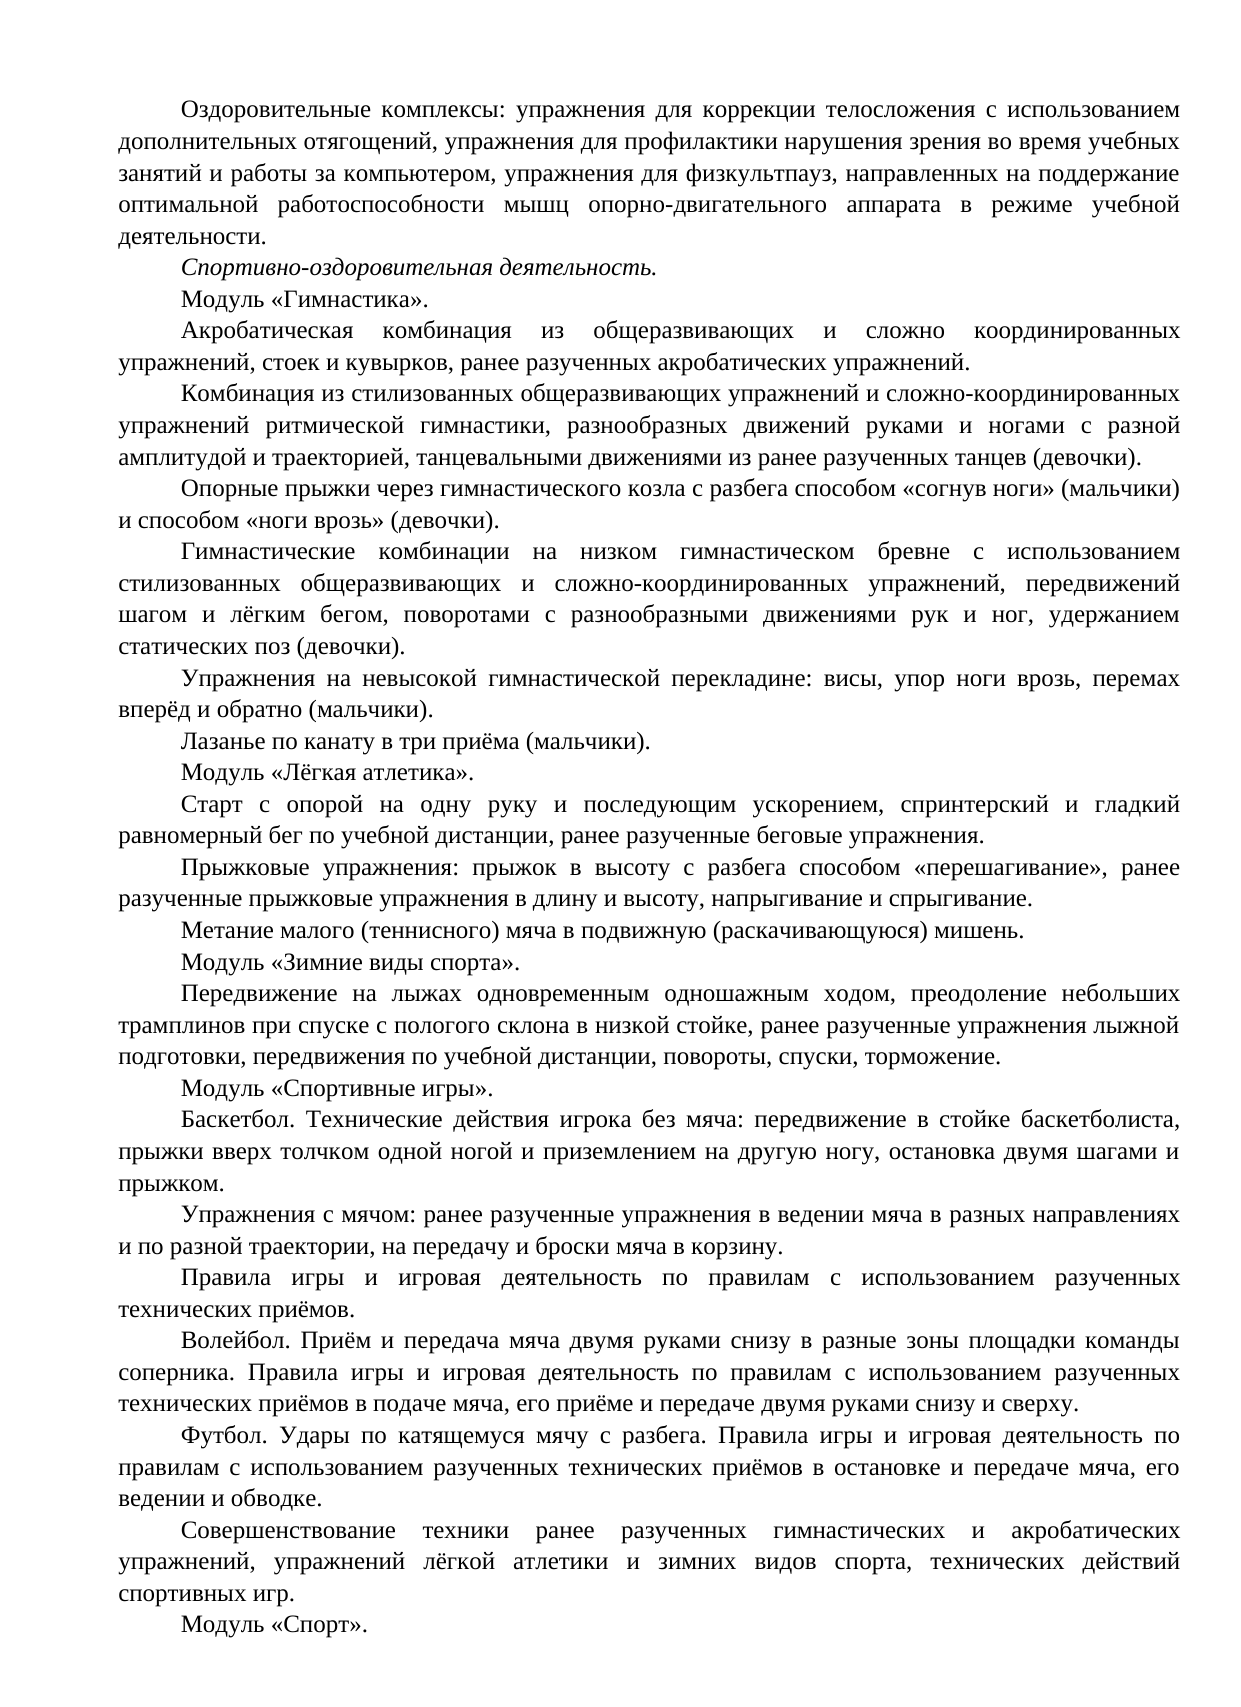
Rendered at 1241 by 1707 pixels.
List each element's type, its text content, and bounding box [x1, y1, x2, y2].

text Гимнастические комбинации на низком гимнастическом бревне с использованием стилизованных общеразвивающих и сложно-координированных упражнений, передвижений шагом и лёгким бегом, поворотами с разнообразными движениями рук и ног, удержанием статических поз (девочки). [118, 536, 1181, 660]
text Модуль «Спорт». [118, 1609, 1181, 1638]
text Модуль «Лёгкая атлетика». [118, 757, 1181, 786]
text Спортивно-оздоровительная деятельность. [118, 252, 1181, 281]
text Передвижение на лыжах одновременным одношажным ходом, преодоление небольших трамплинов при спуске с пологого склона в низкой стойке, ранее разученные упражнения лыжной подготовки, передвижения по учебной дистанции, повороты, спуски, торможение. [118, 978, 1181, 1070]
text Опорные прыжки через гимнастического козла с разбега способом «согнув ноги» (мальчики) и способом «ноги врозь» (девочки). [118, 473, 1181, 533]
text Правила игры и игровая деятельность по правилам с использованием разученных технических приёмов. [118, 1262, 1181, 1323]
text Комбинация из стилизованных общеразвивающих упражнений и сложно-координированных упражнений ритмической гимнастики, разнообразных движений руками и ногами с разной амплитудой и траекторией, танцевальными движениями из ранее разученных танцев (девочки). [118, 378, 1181, 470]
text Модуль «Спортивные игры». [118, 1073, 1181, 1102]
text Метание малого (теннисного) мяча в подвижную (раскачивающуюся) мишень. [118, 915, 1181, 944]
text Модуль «Зимние виды спорта». [118, 947, 1181, 975]
text Футбол. Удары по катящемуся мячу с разбега. Правила игры и игровая деятельность по правилам с использованием разученных технических приёмов в остановке и передаче мяча, его ведении и обводке. [118, 1420, 1181, 1512]
text Баскетбол. Технические действия игрока без мяча: передвижение в стойке баскетболиста, прыжки вверх толчком одной ногой и приземлением на другую ногу, остановка двумя шагами и прыжком. [118, 1104, 1181, 1196]
text Упражнения с мячом: ранее разученные упражнения в ведении мяча в разных направлениях и по разной траектории, на передачу и броски мяча в корзину. [118, 1199, 1181, 1259]
text Совершенствование техники ранее разученных гимнастических и акробатических упражнений, упражнений лёгкой атлетики и зимних видов спорта, технических действий спортивных игр. [118, 1515, 1181, 1607]
text Акробатическая комбинация из общеразвивающих и сложно координированных упражнений, стоек и кувырков, ранее разученных акробатических упражнений. [118, 315, 1181, 376]
text Волейбол. Приём и передача мяча двумя руками снизу в разные зоны площадки команды соперника. Правила игры и игровая деятельность по правилам с использованием разученных технических приёмов в подаче мяча, его приёме и передаче двумя руками снизу и сверху. [118, 1325, 1181, 1417]
text Модуль «Гимнастика». [118, 284, 1181, 313]
text Лазанье по канату в три приёма (мальчики). [118, 726, 1181, 754]
text Прыжковые упражнения: прыжок в высоту с разбега способом «перешагивание», ранее разученные прыжковые упражнения в длину и высоту, напрыгивание и спрыгивание. [118, 852, 1181, 912]
text Упражнения на невысокой гимнастической перекладине: висы, упор ноги врозь, перемах вперёд и обратно (мальчики). [118, 663, 1181, 723]
text Старт с опорой на одну руку и последующим ускорением, спринтерский и гладкий равномерный бег по учебной дистанции, ранее разученные беговые упражнения. [118, 789, 1181, 849]
text Оздоровительные комплексы: упражнения для коррекции телосложения с использованием дополнительных отягощений, упражнения для профилактики нарушения зрения во время учебных занятий и работы за компьютером, упражнения для физкультпауз, направленных на поддержание оптимальной работоспособности мышц опорно-двигательного аппарата в режиме учебной деятельности. [118, 94, 1181, 249]
